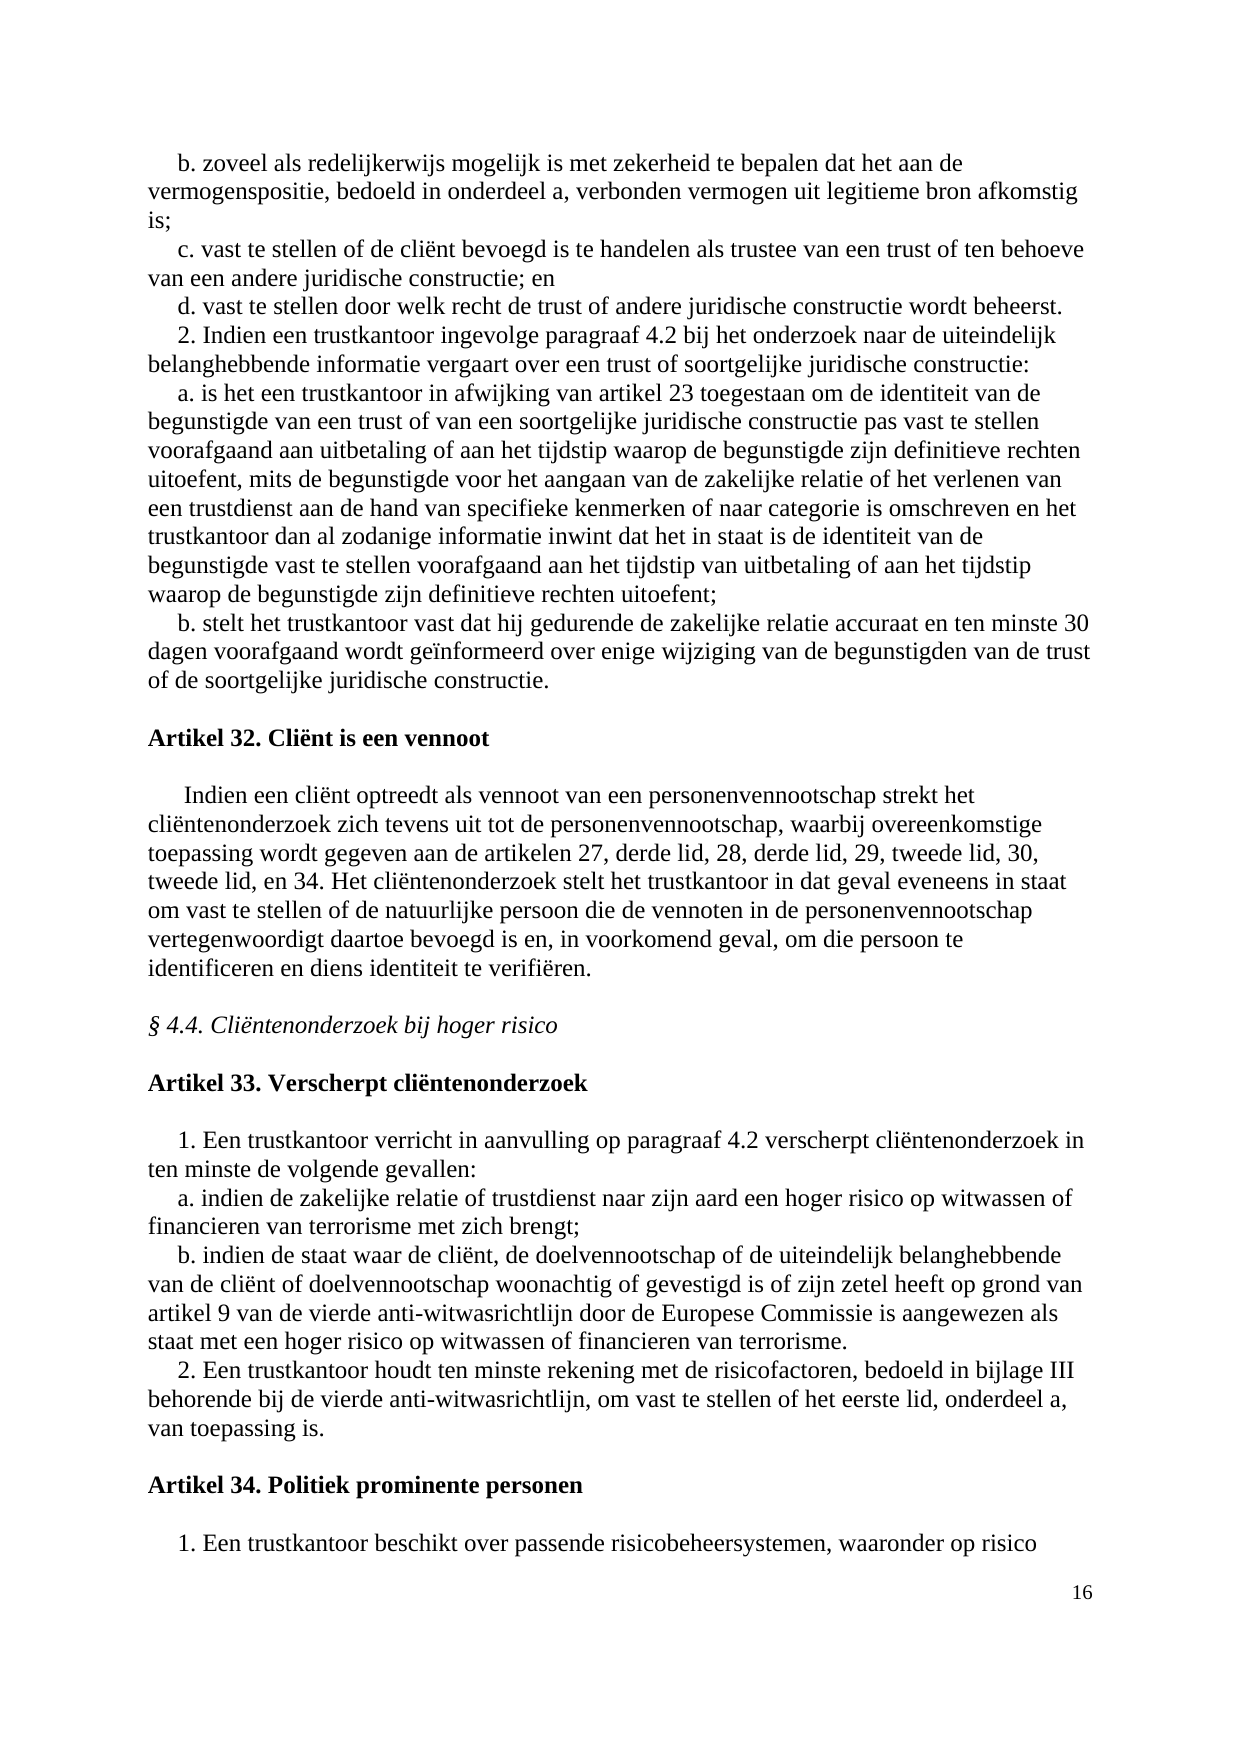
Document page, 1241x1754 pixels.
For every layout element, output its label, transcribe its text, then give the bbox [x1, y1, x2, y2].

text a. is het een trustkantoor in afwijking van artikel 23 toegestaan om de identiteit van de begunstigde van een trust of van een soortgelijke juridische constructie pas vast te stellen voorafgaand aan uitbetaling of aan het tijdstip waarop de begunstigde zijn definitieve rechten uitoefent, mits de begunstigde voor het aangaan van de zakelijke relatie of het verlenen van een trustdienst aan de hand van specifieke kenmerken of naar categorie is omschreven en het trustkantoor dan al zodanige informatie inwint dat het in staat is de identiteit van de begunstigde vast te stellen voorafgaand aan het tijdstip van uitbetaling of aan het tijdstip waarop de begunstigde zijn definitieve rechten uitoefent; [148, 378, 1092, 608]
text Artikel 33. Verscherpt cliëntenonderzoek [148, 1068, 1092, 1096]
text c. vast te stellen of de cliënt bevoegd is te handelen als trustee van een trust of ten behoeve van een andere juridische constructie; en [148, 234, 1092, 291]
text § 4.4. Cliëntenonderzoek bij hoger risico [148, 1010, 1092, 1039]
text 1. Een trustkantoor verricht in aanvulling op paragraaf 4.2 verscherpt cliëntenonderzoek in ten minste de volgende gevallen: [148, 1125, 1092, 1183]
text 2. Indien een trustkantoor ingevolge paragraaf 4.2 bij het onderzoek naar de uiteindelijk belanghebbende informatie vergaart over een trust of soortgelijke juridische constructie: [148, 320, 1092, 378]
text b. indien de staat waar de cliënt, de doelvennootschap of de uiteindelijk belanghebbende van de cliënt of doelvennootschap woonachtig of gevestigd is of zijn zetel heeft op grond van artikel 9 van de vierde anti-witwasrichtlijn door de Europese Commissie is aangewezen als staat met een hoger risico op witwassen of financieren van terrorisme. [148, 1240, 1092, 1355]
text b. zoveel als redelijkerwijs mogelijk is met zekerheid te bepalen dat het aan de vermogenspositie, bedoeld in onderdeel a, verbonden vermogen uit legitieme bron afkomstig is; [148, 148, 1092, 234]
text d. vast te stellen door welk recht de trust of andere juridische constructie wordt beheerst. [148, 291, 1092, 320]
text 2. Een trustkantoor houdt ten minste rekening met de risicofactoren, bedoeld in bijlage III behorende bij de vierde anti-witwasrichtlijn, om vast te stellen of het eerste lid, onderdeel a, van toepassing is. [148, 1355, 1092, 1441]
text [148, 1528, 1092, 1556]
text a. indien de zakelijke relatie of trustdienst naar zijn aard een hoger risico op witwassen of financieren van terrorisme met zich brengt; [148, 1183, 1092, 1240]
text b. stelt het trustkantoor vast dat hij gedurende de zakelijke relatie accuraat en ten minste 30 dagen voorafgaand wordt geïnformeerd over enige wijziging van de begunstigden van de trust of de soortgelijke juridische constructie. [148, 608, 1092, 694]
text Artikel 32. Cliënt is een vennoot [148, 723, 1092, 751]
text Artikel 34. Politiek prominente personen [148, 1470, 1092, 1499]
text Indien een cliënt optreedt als vennoot van een personenvennootschap strekt het cliëntenonderzoek zich tevens uit tot de personenvennootschap, waarbij overeenkomstige toepassing wordt gegeven aan de artikelen 27, derde lid, 28, derde lid, 29, tweede lid, 30, tweede lid, en 34. Het cliëntenonderzoek stelt het trustkantoor in dat geval eveneens in staat om vast te stellen of de natuurlijke persoon die de vennoten in de personenvennootschap vertegenwoordigt daartoe bevoegd is en, in voorkomend geval, om die persoon te identificeren en diens identiteit te verifiëren. [148, 780, 1092, 981]
